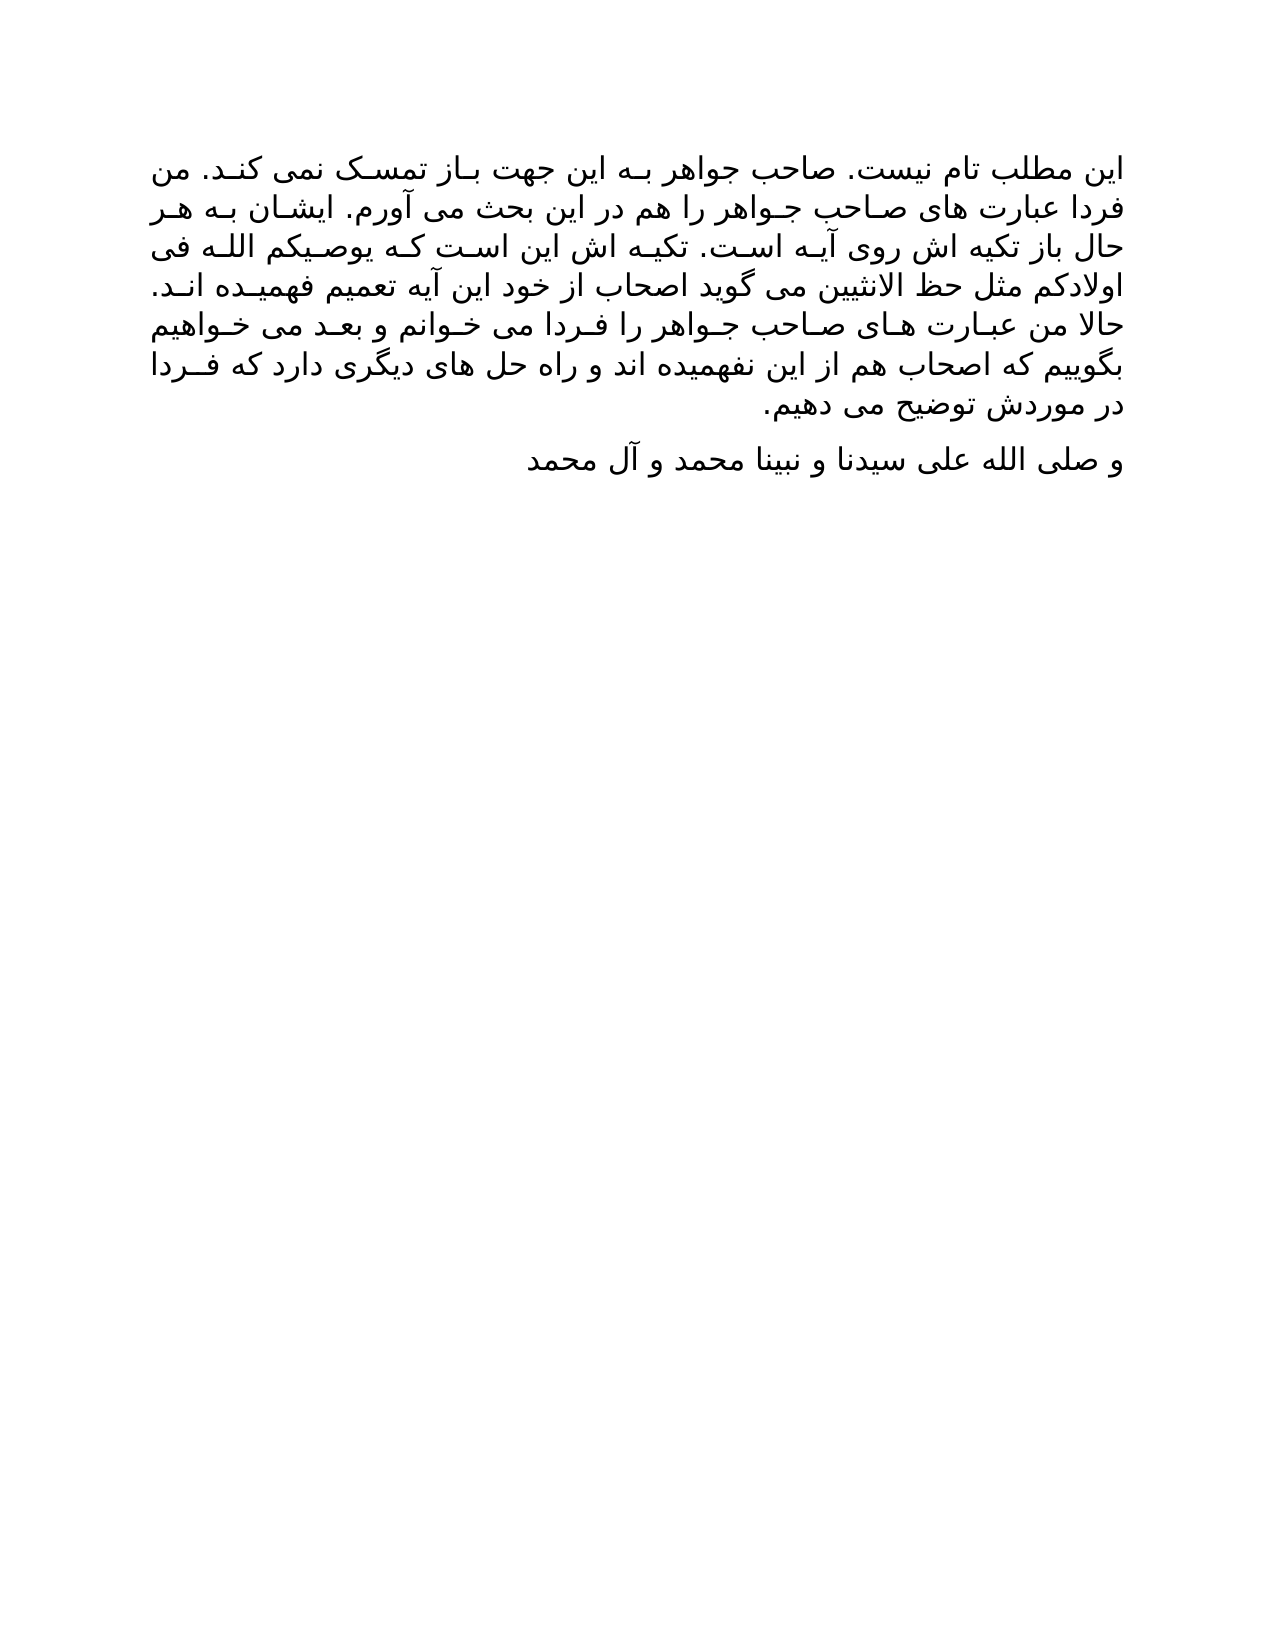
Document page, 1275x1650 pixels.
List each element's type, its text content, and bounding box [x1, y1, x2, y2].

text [150, 150, 1125, 421]
text و صلی الله علی سیدنا و نبینا محمد و آل محمد [150, 441, 1125, 477]
